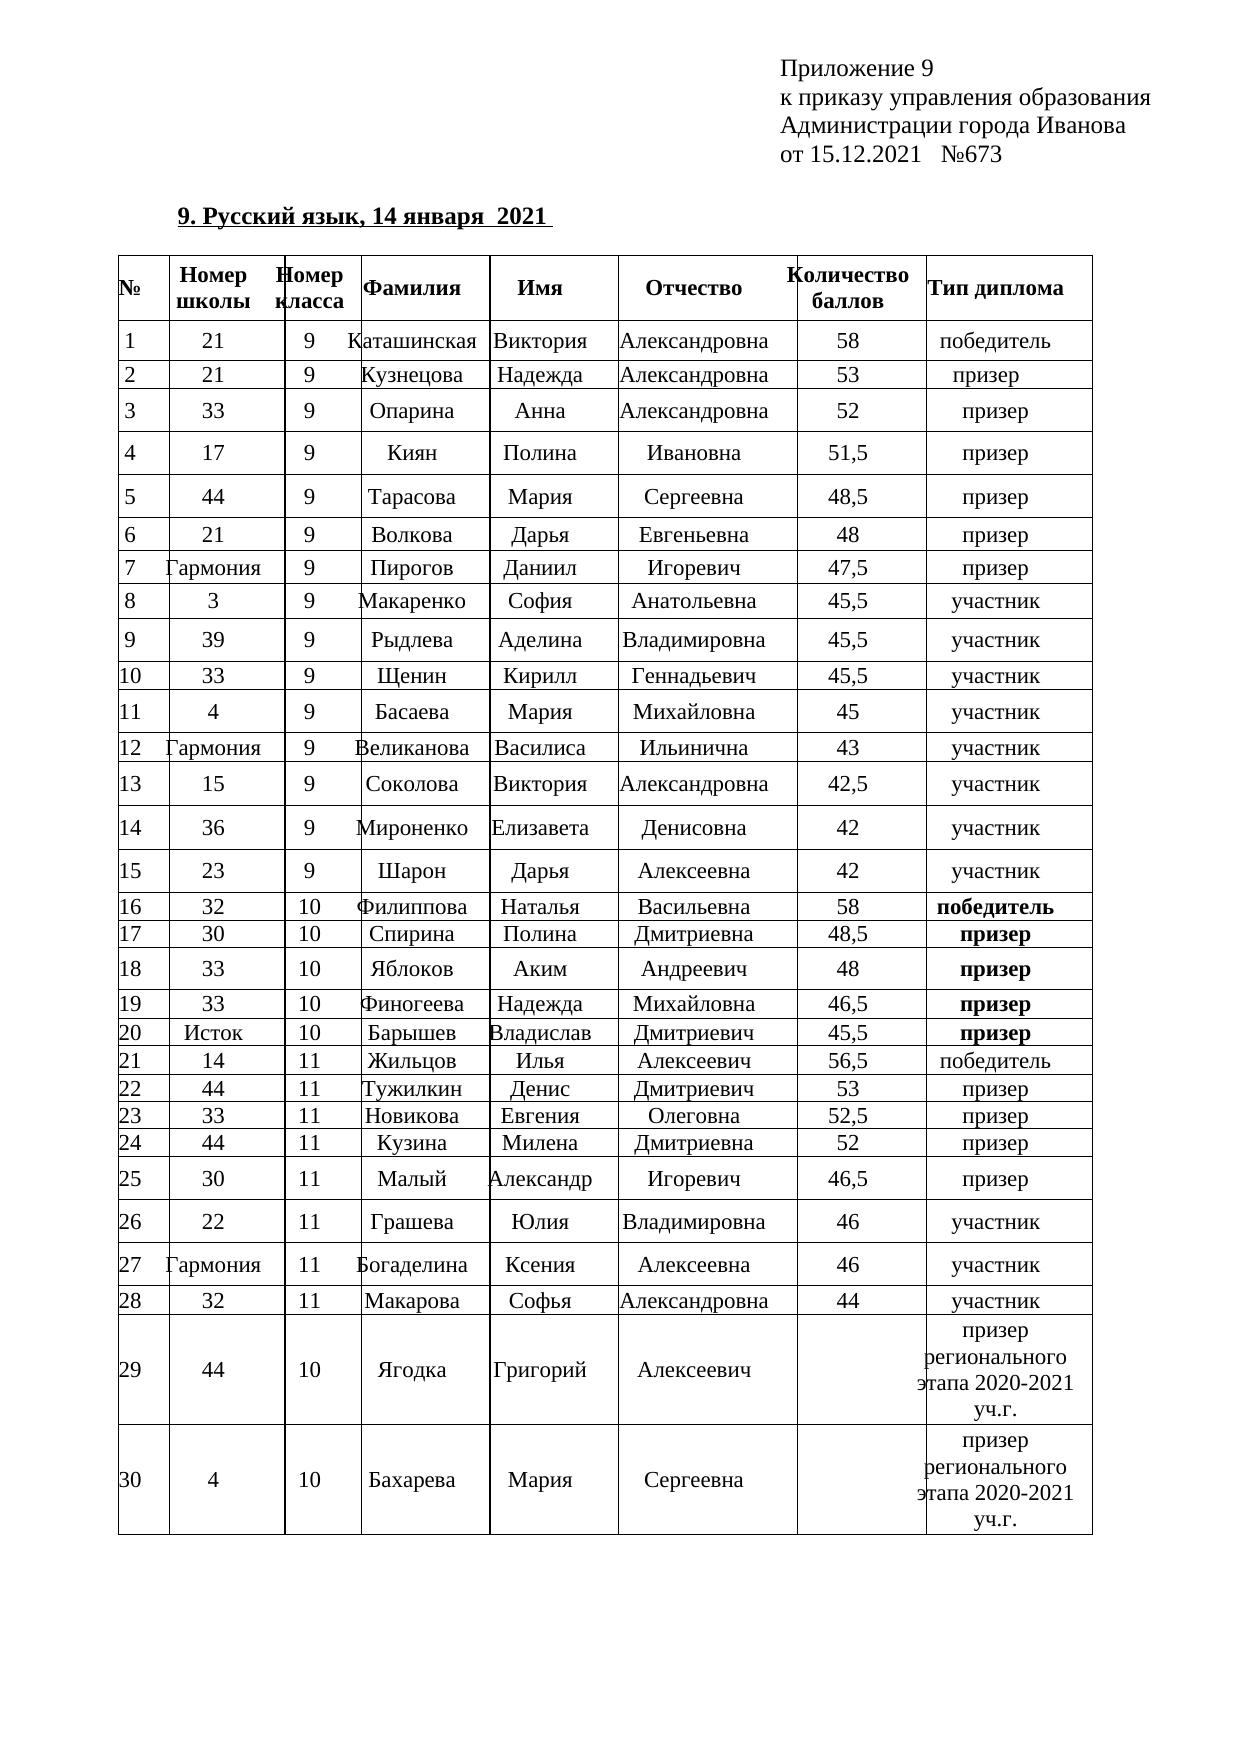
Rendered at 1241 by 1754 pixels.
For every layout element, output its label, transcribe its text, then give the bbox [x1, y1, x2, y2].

table_cell Евгеньевна [619, 518, 797, 550]
table_cell 9 [286, 475, 361, 517]
table_cell 28 [119, 1286, 169, 1314]
table_cell 5 [119, 475, 169, 517]
table_cell 53 [798, 361, 926, 388]
table_cell Филиппова [362, 893, 489, 919]
table_cell участник [927, 662, 1092, 689]
table_cell Аделина [491, 619, 618, 661]
table_cell Спирина [362, 921, 489, 947]
table_cell 8 [119, 584, 169, 618]
table_cell Мария [491, 475, 618, 517]
table_cell Дмитриевич [619, 1019, 797, 1045]
table_cell 45,5 [798, 584, 926, 618]
table_cell Каташинская [362, 321, 489, 359]
table_cell Андреевич [619, 948, 797, 989]
table_cell Даниил [491, 551, 618, 583]
table_cell 58 [798, 893, 926, 919]
table_cell Яблоков [362, 948, 489, 989]
table_cell 10 [286, 948, 361, 989]
table_cell Опарина [362, 389, 489, 431]
table_cell 46,5 [798, 990, 926, 1017]
table_cell Гармония [170, 1243, 284, 1285]
table_cell победитель [927, 321, 1092, 359]
table_header Количество баллов [798, 256, 926, 319]
table_cell Басаева [362, 690, 489, 732]
table_cell Тарасова [362, 475, 489, 517]
text 9. Русский язык, 14 января 2021 [177, 201, 1152, 229]
table_cell 11 [286, 1046, 361, 1073]
table_cell Киян [362, 432, 489, 473]
table_cell Игоревич [619, 1157, 797, 1199]
table_cell Виктория [491, 321, 618, 359]
table_cell 1 [119, 321, 169, 359]
table_cell участник [927, 690, 1092, 732]
table_cell 30 [170, 1157, 284, 1199]
table_cell 15 [119, 850, 169, 892]
table_cell Гармония [170, 733, 284, 761]
table_cell 16 [119, 893, 169, 919]
table_cell Полина [491, 921, 618, 947]
table_cell 18 [119, 948, 169, 989]
table_cell 9 [286, 389, 361, 431]
table_cell 27 [119, 1243, 169, 1285]
table_cell 44 [170, 475, 284, 517]
table_cell 53 [798, 1075, 926, 1101]
table_cell Анатольевна [619, 584, 797, 618]
table_cell призер [927, 921, 1092, 947]
table_cell Макаренко [362, 584, 489, 618]
table_cell Васильевна [619, 893, 797, 919]
table_cell Ивановна [619, 432, 797, 473]
table_cell Илья [491, 1046, 618, 1073]
table_cell призер [927, 551, 1092, 583]
table_cell 48 [798, 948, 926, 989]
table_cell 43 [798, 733, 926, 761]
table_cell 9 [286, 690, 361, 732]
table_cell 33 [170, 389, 284, 431]
table_cell 21 [119, 1046, 169, 1073]
table_cell Владимировна [619, 619, 797, 661]
table_cell призер [927, 432, 1092, 473]
table_cell 9 [286, 733, 361, 761]
table_cell 10 [286, 921, 361, 947]
table_cell призер [927, 475, 1092, 517]
table_cell призер [927, 990, 1092, 1017]
table_cell 9 [119, 619, 169, 661]
table_cell Софья [491, 1286, 618, 1314]
table_cell Кузнецова [362, 361, 489, 388]
table_cell 11 [286, 1157, 361, 1199]
table_cell призер [927, 1102, 1092, 1128]
table_cell Ксения [491, 1243, 618, 1285]
table_cell 6 [119, 518, 169, 550]
table_cell 33 [170, 990, 284, 1017]
table_cell 44 [798, 1286, 926, 1314]
table_cell 9 [286, 584, 361, 618]
table_cell Кирилл [491, 662, 618, 689]
table_cell 23 [119, 1102, 169, 1128]
table_cell Жильцов [362, 1046, 489, 1073]
table_cell Новикова [362, 1102, 489, 1128]
table_header Номер школы [170, 256, 284, 319]
table_cell 2 [119, 361, 169, 388]
table_cell 3 [170, 584, 284, 618]
table_cell Милена [491, 1129, 618, 1156]
table_cell 58 [798, 321, 926, 359]
table_cell участник [927, 1243, 1092, 1285]
table_cell 39 [170, 619, 284, 661]
table_cell Макарова [362, 1286, 489, 1314]
table_cell 10 [286, 893, 361, 919]
table_cell Ягодка [362, 1315, 489, 1424]
table_cell 11 [286, 1243, 361, 1285]
table_cell Тужилкин [362, 1075, 489, 1101]
table_cell Бахарева [362, 1425, 489, 1534]
table_cell 33 [170, 948, 284, 989]
table_cell 11 [286, 1075, 361, 1101]
table_cell 9 [286, 850, 361, 892]
table_cell 9 [286, 518, 361, 550]
table_cell Соколова [362, 762, 489, 804]
table_cell призер [927, 1157, 1092, 1199]
table_cell 46 [798, 1243, 926, 1285]
table_cell 7 [119, 551, 169, 583]
table_cell 22 [170, 1200, 284, 1242]
table_cell 26 [119, 1200, 169, 1242]
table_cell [927, 1425, 1092, 1534]
table_cell 19 [119, 990, 169, 1017]
table_cell Грашева [362, 1200, 489, 1242]
table_cell 45,5 [798, 619, 926, 661]
table_cell Наталья [491, 893, 618, 919]
table_cell 10 [286, 1425, 361, 1534]
table_cell 4 [170, 690, 284, 732]
table_cell 29 [119, 1315, 169, 1424]
table_cell 9 [286, 361, 361, 388]
table_cell Дмитриевна [619, 921, 797, 947]
table_cell призер [927, 948, 1092, 989]
table_cell Евгения [491, 1102, 618, 1128]
table_cell 10 [286, 990, 361, 1017]
table_cell [798, 1425, 926, 1534]
table_cell 45 [798, 690, 926, 732]
table_header Фамилия [362, 256, 489, 319]
table_cell Мария [491, 690, 618, 732]
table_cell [927, 1315, 1092, 1424]
table_cell 52,5 [798, 1102, 926, 1128]
table_cell 23 [170, 850, 284, 892]
table_cell 44 [170, 1075, 284, 1101]
table_header Отчество [619, 256, 797, 319]
table_cell Василиса [491, 733, 618, 761]
table_cell Финогеева [362, 990, 489, 1017]
table_cell 21 [170, 321, 284, 359]
table_cell 47,5 [798, 551, 926, 583]
table_cell 48,5 [798, 475, 926, 517]
table_cell Денисовна [619, 806, 797, 849]
table_cell 11 [119, 690, 169, 732]
table_cell Владислав [491, 1019, 618, 1045]
table_cell 51,5 [798, 432, 926, 473]
table_cell 9 [286, 321, 361, 359]
table_cell 46,5 [798, 1157, 926, 1199]
table_cell 9 [286, 662, 361, 689]
table_cell 10 [119, 662, 169, 689]
table_cell 9 [286, 619, 361, 661]
table_cell Волкова [362, 518, 489, 550]
table_cell 12 [119, 733, 169, 761]
table_cell участник [927, 806, 1092, 849]
table_cell 17 [119, 921, 169, 947]
table_cell 10 [286, 1315, 361, 1424]
table_cell 20 [119, 1019, 169, 1045]
table_cell 21 [170, 518, 284, 550]
table_cell Надежда [491, 990, 618, 1017]
table_cell Сергеевна [619, 1425, 797, 1534]
table_cell 11 [286, 1102, 361, 1128]
table_cell Владимировна [619, 1200, 797, 1242]
table_cell 45,5 [798, 1019, 926, 1045]
table_cell Геннадьевич [619, 662, 797, 689]
table_header Тип диплома [927, 256, 1092, 319]
table_cell 33 [170, 1102, 284, 1128]
table_header Имя [491, 256, 618, 319]
table_cell участник [927, 850, 1092, 892]
table_cell 22 [119, 1075, 169, 1101]
table_cell Александровна [619, 321, 797, 359]
table_cell участник [927, 584, 1092, 618]
table_cell 11 [286, 1129, 361, 1156]
table_cell 30 [170, 921, 284, 947]
table_cell Анна [491, 389, 618, 431]
table_cell 52 [798, 389, 926, 431]
table_cell Александр [491, 1157, 618, 1199]
table_cell 25 [119, 1157, 169, 1199]
table_cell Щенин [362, 662, 489, 689]
table_cell Кузина [362, 1129, 489, 1156]
table_cell Великанова [362, 733, 489, 761]
table_cell участник [927, 762, 1092, 804]
table_cell 9 [286, 806, 361, 849]
table_cell Елизавета [491, 806, 618, 849]
table_cell 13 [119, 762, 169, 804]
table_cell 11 [286, 1286, 361, 1314]
table_cell 4 [119, 432, 169, 473]
table_cell участник [927, 1200, 1092, 1242]
table_cell Малый [362, 1157, 489, 1199]
table_cell Дарья [491, 850, 618, 892]
table_header Номер класса [286, 256, 361, 319]
table_header № [119, 256, 169, 319]
table_cell 9 [286, 762, 361, 804]
table_cell Полина [491, 432, 618, 473]
table_cell 44 [170, 1129, 284, 1156]
table_cell 17 [170, 432, 284, 473]
table_cell Сергеевна [619, 475, 797, 517]
table_cell победитель [927, 1046, 1092, 1073]
table_cell участник [927, 1286, 1092, 1314]
table_cell Олеговна [619, 1102, 797, 1128]
table_cell Надежда [491, 361, 618, 388]
table_cell 36 [170, 806, 284, 849]
table_cell призер [927, 518, 1092, 550]
table_cell Дарья [491, 518, 618, 550]
table_cell призер [927, 389, 1092, 431]
table_cell 3 [119, 389, 169, 431]
table_cell призер [927, 1019, 1092, 1045]
table_cell 32 [170, 893, 284, 919]
table_cell участник [927, 733, 1092, 761]
table_cell победитель [927, 893, 1092, 919]
table_cell 30 [119, 1425, 169, 1534]
table_cell 9 [286, 551, 361, 583]
table_cell Алексеевна [619, 1243, 797, 1285]
table_cell 15 [170, 762, 284, 804]
table_cell Игоревич [619, 551, 797, 583]
table_cell Денис [491, 1075, 618, 1101]
table_cell 42 [798, 806, 926, 849]
table_cell София [491, 584, 618, 618]
table_cell Гармония [170, 551, 284, 583]
table_cell призер [927, 361, 1092, 388]
table_cell Александровна [619, 1286, 797, 1314]
table_cell участник [927, 619, 1092, 661]
table_cell Алексеевна [619, 850, 797, 892]
table_cell Пирогов [362, 551, 489, 583]
table_cell Исток [170, 1019, 284, 1045]
table_cell 9 [286, 432, 361, 473]
table_cell 11 [286, 1200, 361, 1242]
table_cell Богаделина [362, 1243, 489, 1285]
table_cell 48 [798, 518, 926, 550]
table_cell Рыдлева [362, 619, 489, 661]
table_cell Александровна [619, 762, 797, 804]
table_cell 14 [119, 806, 169, 849]
table_cell Мария [491, 1425, 618, 1534]
table_cell Дмитриевич [619, 1075, 797, 1101]
table_cell 48,5 [798, 921, 926, 947]
table_cell Мироненко [362, 806, 489, 849]
table_cell 46 [798, 1200, 926, 1242]
table_cell Дмитриевна [619, 1129, 797, 1156]
table_cell Александровна [619, 361, 797, 388]
table_cell Барышев [362, 1019, 489, 1045]
table_cell 10 [286, 1019, 361, 1045]
table_cell 42,5 [798, 762, 926, 804]
table_cell призер [927, 1075, 1092, 1101]
table_cell Аким [491, 948, 618, 989]
table_cell призер [927, 1129, 1092, 1156]
table_cell Алексеевич [619, 1046, 797, 1073]
table_cell 56,5 [798, 1046, 926, 1073]
table_cell Михайловна [619, 690, 797, 732]
table_cell Александровна [619, 389, 797, 431]
table_cell 4 [170, 1425, 284, 1534]
table_cell 21 [170, 361, 284, 388]
table_cell Григорий [491, 1315, 618, 1424]
table_cell 32 [170, 1286, 284, 1314]
table_cell Алексеевич [619, 1315, 797, 1424]
table_cell 52 [798, 1129, 926, 1156]
table_cell Виктория [491, 762, 618, 804]
table_cell Юлия [491, 1200, 618, 1242]
table_cell Михайловна [619, 990, 797, 1017]
table_cell 33 [170, 662, 284, 689]
table_cell Ильинична [619, 733, 797, 761]
table_cell 24 [119, 1129, 169, 1156]
table_cell [798, 1315, 926, 1424]
table_cell 14 [170, 1046, 284, 1073]
table_cell Шарон [362, 850, 489, 892]
table_cell 44 [170, 1315, 284, 1424]
table_cell 42 [798, 850, 926, 892]
table_cell 45,5 [798, 662, 926, 689]
